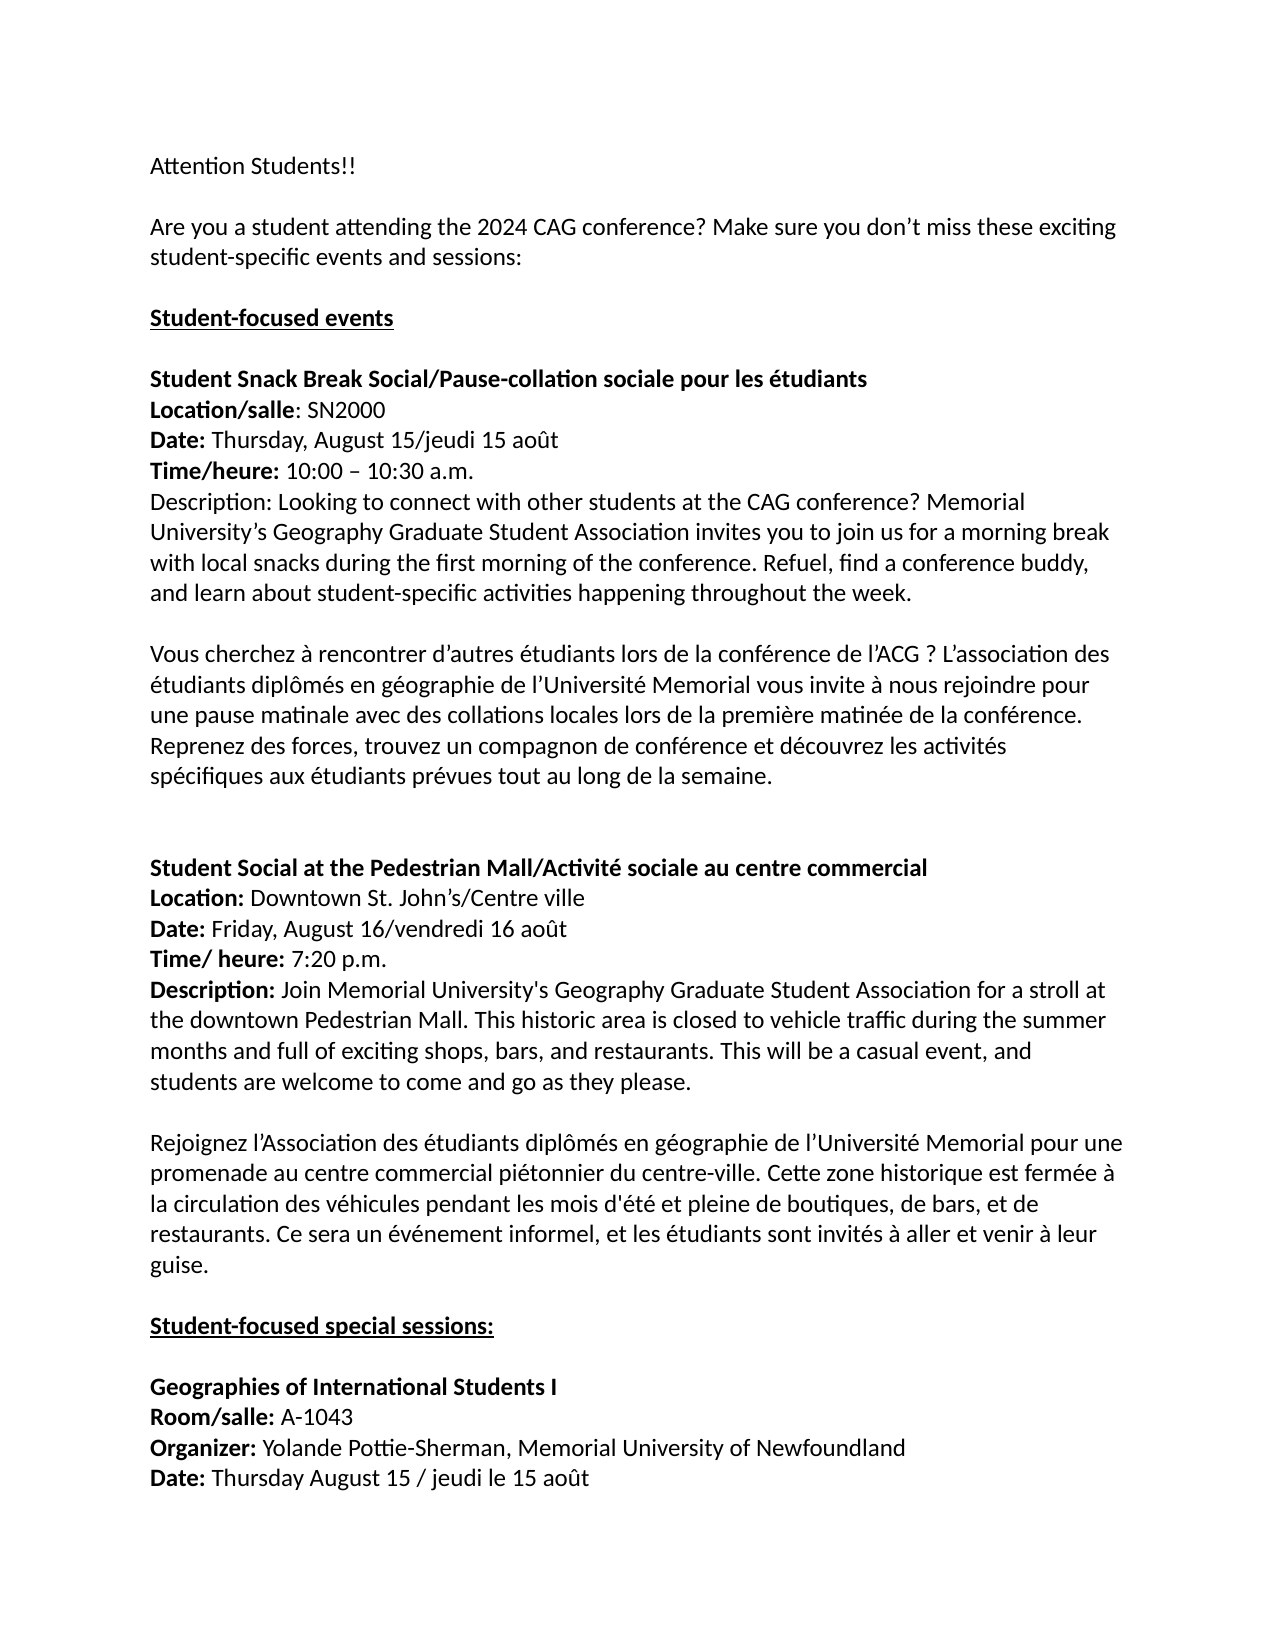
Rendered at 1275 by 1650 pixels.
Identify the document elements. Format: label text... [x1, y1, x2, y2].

text Date: Friday, August 16/vendredi 16 août [150, 913, 1125, 943]
text Student-focused special sessions: [150, 1310, 1125, 1340]
text Student-focused events [150, 303, 1125, 333]
text Vous cherchez à rencontrer d’autres étudiants lors de la conférence de l’ACG ? L’association des étudiants diplômés en géographie de l’Université Memorial vous invite à nous rejoindre pour une pause matinale avec des collations locales lors de la première matinée de la conférence. Reprenez des forces, trouvez un compagnon de conférence et découvrez les activités spécifiques aux étudiants prévues tout au long de la semaine. [150, 638, 1125, 791]
text Location/salle: SN2000 [150, 394, 1125, 425]
text Organizer: Yolande Pottie-Sherman, Memorial University of Newfoundland [150, 1432, 1125, 1462]
text Student Snack Break Social/Pause-collation sociale pour les étudiants [150, 364, 1125, 394]
text Rejoignez l’Association des étudiants diplômés en géographie de l’Université Memorial pour une promenade au centre commercial piétonnier du centre-ville. Cette zone historique est fermée à la circulation des véhicules pendant les mois d'été et pleine de boutiques, de bars, et de restaurants. Ce sera un événement informel, et les étudiants sont invités à aller et venir à leur guise. [150, 1127, 1125, 1279]
text Date: Thursday, August 15/jeudi 15 août [150, 425, 1125, 455]
text Location: Downtown St. John’s/Centre ville [150, 882, 1125, 913]
text Time/ heure: 7:20 p.m. [150, 943, 1125, 974]
text Geographies of International Students I [150, 1371, 1125, 1401]
text Are you a student attending the 2024 CAG conference? Make sure you don’t miss these exciting student-specific events and sessions: [150, 211, 1125, 272]
text Description: Looking to connect with other students at the CAG conference? Memorial University’s Geography Graduate Student Association invites you to join us for a morning break with local snacks during the first morning of the conference. Refuel, find a conference buddy, and learn about student-specific activities happening throughout the week. [150, 486, 1125, 608]
text Time/heure: 10:00 – 10:30 a.m. [150, 455, 1125, 486]
text Attention Students!! [150, 150, 1125, 181]
text Student Social at the Pedestrian Mall/Activité sociale au centre commercial [150, 852, 1125, 882]
text Date: Thursday August 15 / jeudi le 15 août [150, 1462, 1125, 1493]
text Room/salle: A-1043 [150, 1401, 1125, 1432]
text Description: Join Memorial University's Geography Graduate Student Association for a stroll at the downtown Pedestrian Mall. This historic area is closed to vehicle traffic during the summer months and full of exciting shops, bars, and restaurants. This will be a casual event, and students are welcome to come and go as they please. [150, 974, 1125, 1096]
